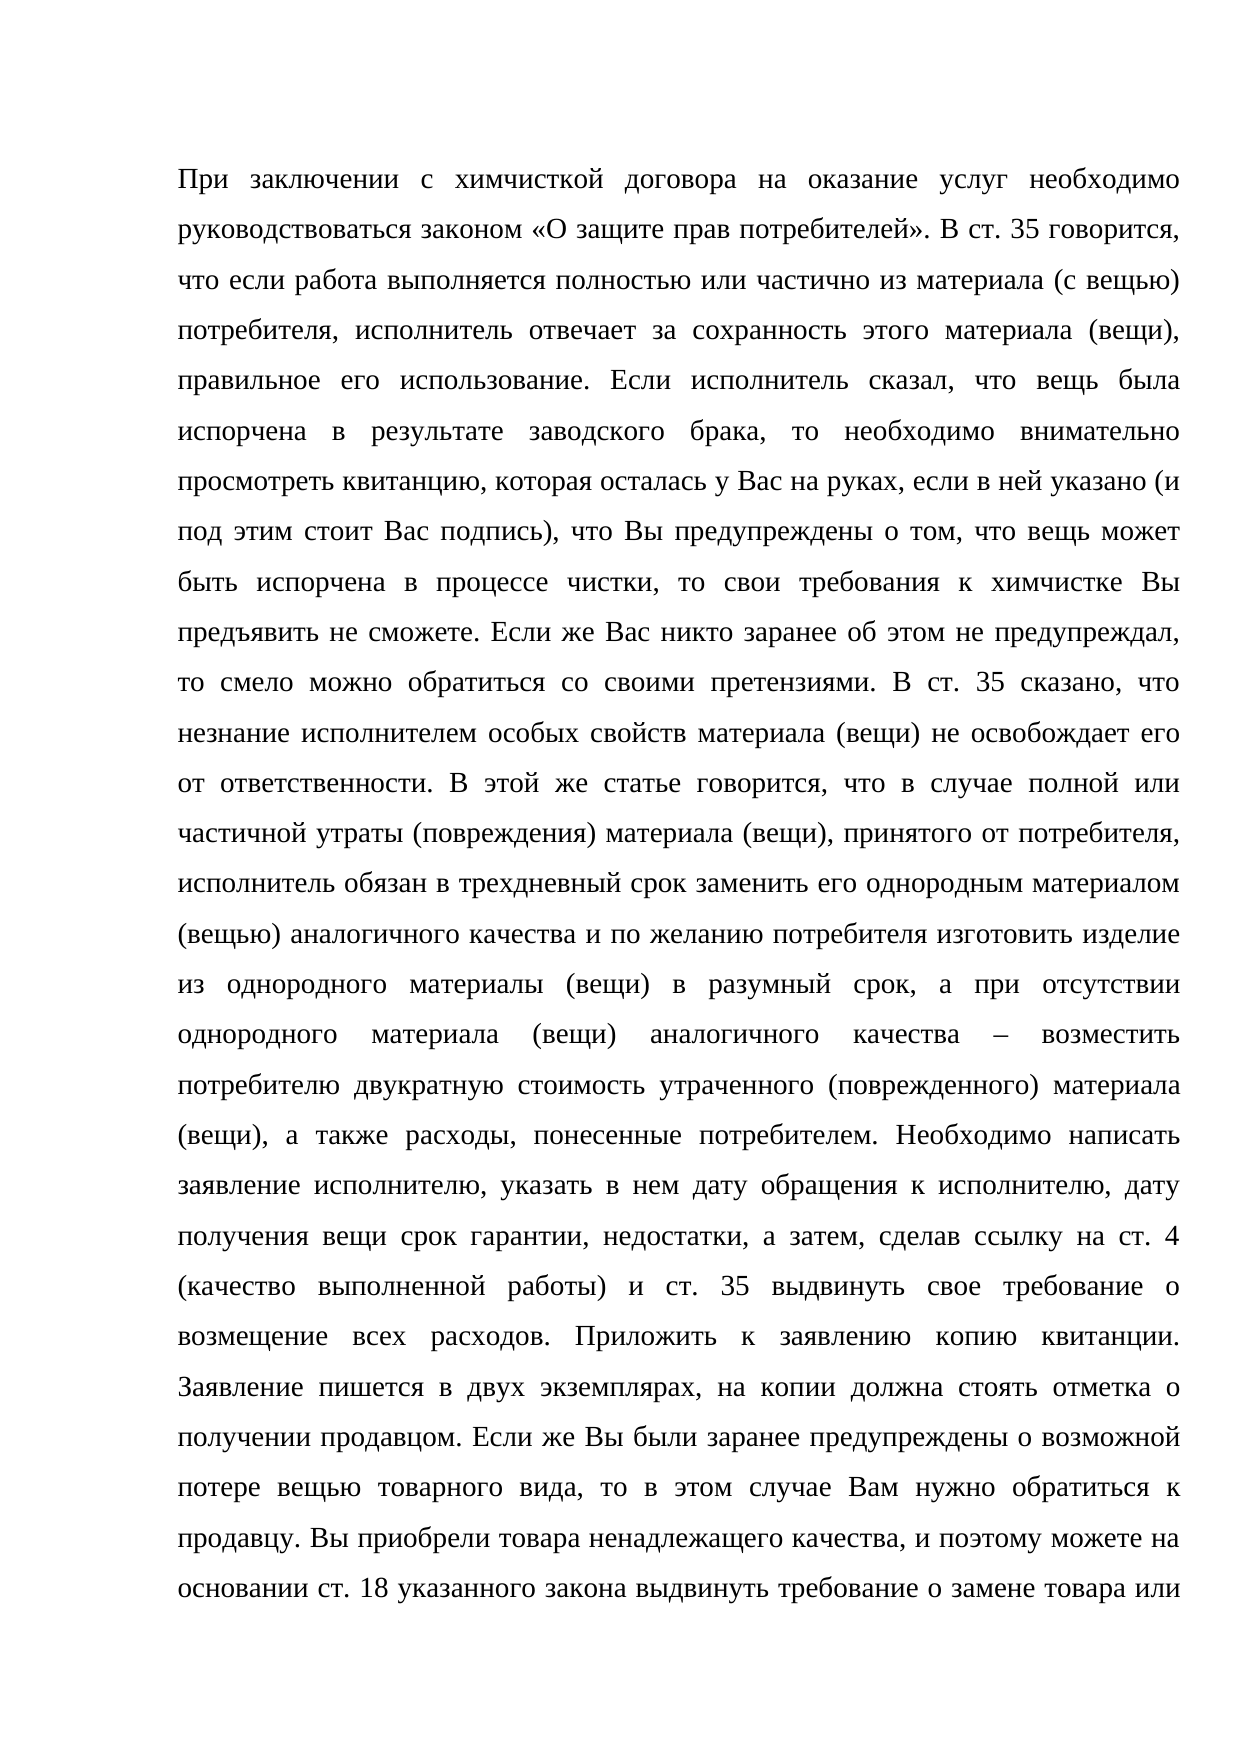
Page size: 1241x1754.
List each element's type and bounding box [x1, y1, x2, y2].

text [177, 161, 1181, 1603]
